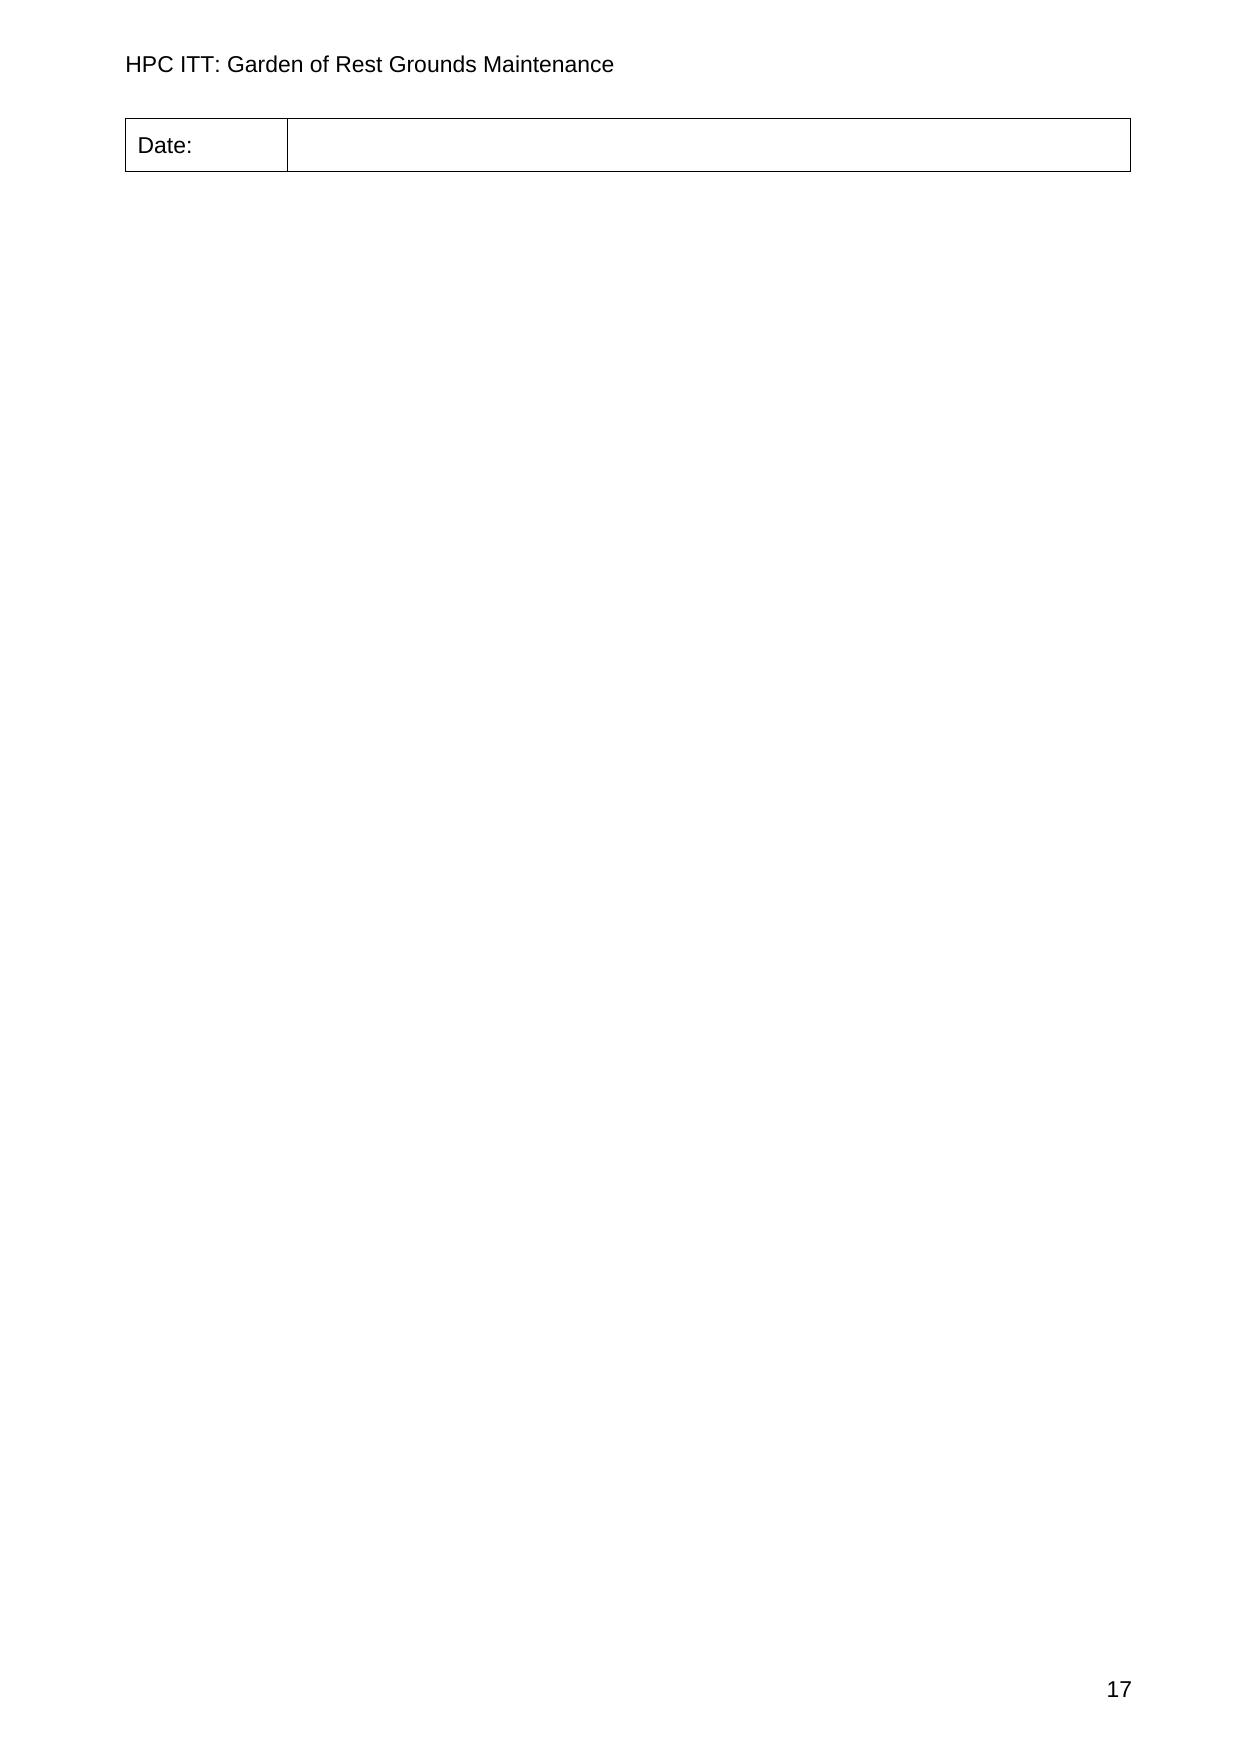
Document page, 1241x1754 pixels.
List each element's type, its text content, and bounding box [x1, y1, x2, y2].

table_cell [288, 119, 1130, 171]
table_cell Date: [126, 119, 287, 171]
